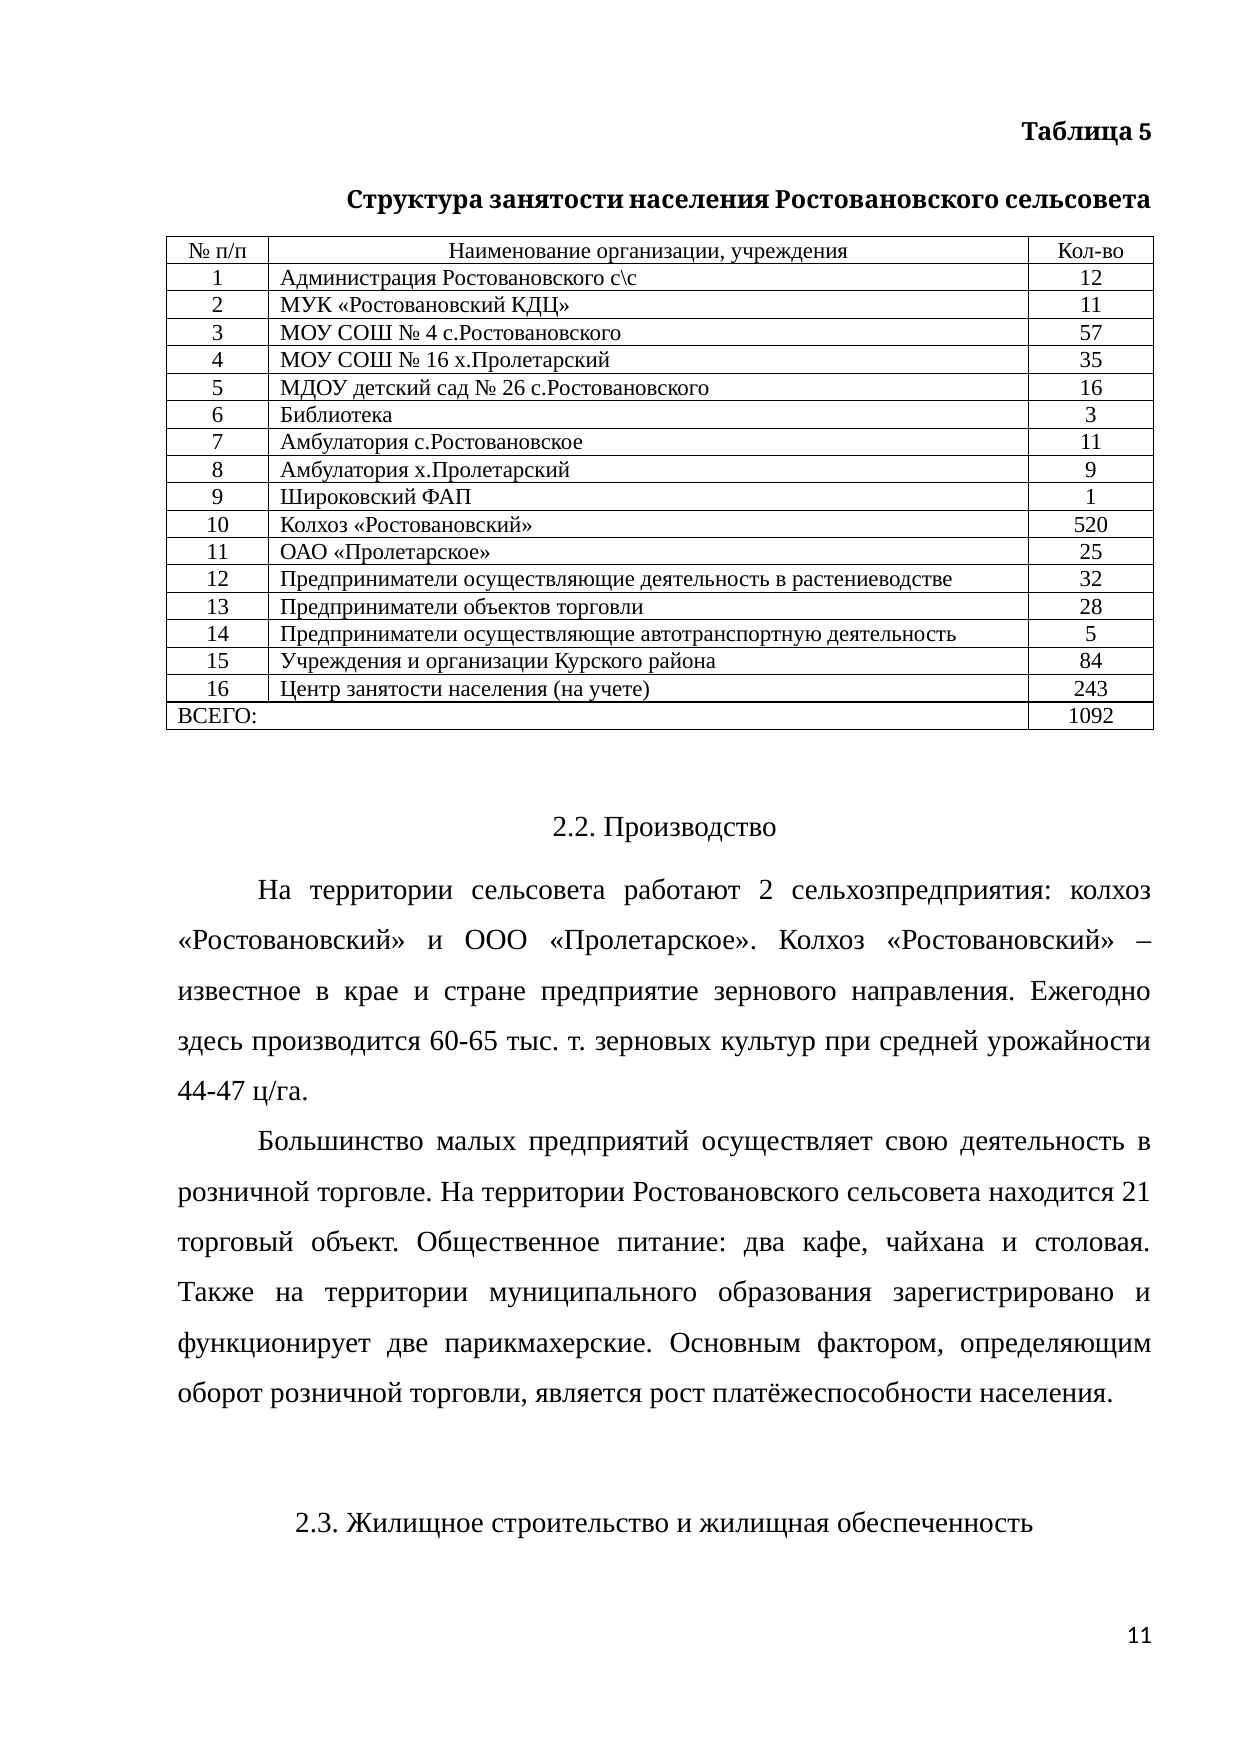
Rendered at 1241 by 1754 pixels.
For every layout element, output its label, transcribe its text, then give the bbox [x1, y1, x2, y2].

table_cell 7 [167, 429, 268, 455]
table_header Кол-во [1029, 237, 1153, 263]
table_cell Центр занятости населения (на учете) [269, 675, 1028, 701]
text Большинство малых предприятий осуществляет свою деятельность в розничной торговле. На территории Ростовановского сельсовета находится 21 торговый объект. Общественное питание: два кафе, чайхана и столовая. Также на территории муниципального образования зарегистрировано и функционирует две парикмахерские. Основным фактором, определяющим оборот розничной торговли, является рост платёжеспособности населения. [177, 1123, 1152, 1409]
table_cell 1092 [1029, 703, 1153, 729]
text Структура занятости населения Ростовановского сельсовета [177, 186, 1152, 215]
table_header № п/п [167, 237, 268, 263]
table_cell Предприниматели объектов торговли [269, 593, 1028, 619]
table_cell Широковский ФАП [269, 483, 1028, 509]
table_cell 1 [1029, 483, 1153, 509]
table_cell Администрация Ростовановского с\с [269, 264, 1028, 290]
table_cell Предприниматели осуществляющие деятельность в растениеводстве [269, 565, 1028, 592]
table_cell ВСЕГО: [167, 703, 1028, 729]
subtitle 2.3. Жилищное строительство и жилищная обеспеченность [177, 1505, 1152, 1538]
table_cell 25 [1029, 538, 1153, 564]
table_cell 28 [1029, 593, 1153, 619]
table_cell 9 [167, 483, 268, 509]
table_cell 4 [167, 346, 268, 373]
table_cell 12 [1029, 264, 1153, 290]
table_cell Амбулатория х.Пролетарский [269, 456, 1028, 482]
table_cell 520 [1029, 511, 1153, 537]
table_cell 9 [1029, 456, 1153, 482]
text На территории сельсовета работают 2 сельхозпредприятия: колхоз «Ростовановский» и ООО «Пролетарское». Колхоз «Ростовановский» – известное в крае и стране предприятие зернового направления. Ежегодно здесь производится 60-65 тыс. т. зерновых культур при средней урожайности 44-47 ц/га. [177, 872, 1152, 1107]
table_cell 2 [167, 291, 268, 318]
table_cell Учреждения и организации Курского района [269, 648, 1028, 674]
subtitle 2.2. Производство [177, 809, 1152, 843]
table_cell 6 [167, 401, 268, 427]
table_cell 10 [167, 511, 268, 537]
table_cell 12 [167, 565, 268, 592]
table_cell 57 [1029, 319, 1153, 345]
table_cell 32 [1029, 565, 1153, 592]
table_cell 3 [1029, 401, 1153, 427]
table_cell 35 [1029, 346, 1153, 373]
table_cell Предприниматели осуществляющие автотранспортную деятельность [269, 620, 1028, 647]
table_cell МОУ СОШ № 4 с.Ростовановского [269, 319, 1028, 345]
table_cell 11 [167, 538, 268, 564]
table_cell МОУ СОШ № 16 х.Пролетарский [269, 346, 1028, 373]
table_cell Библиотека [269, 401, 1028, 427]
table_cell 16 [167, 675, 268, 701]
table_cell ОАО «Пролетарское» [269, 538, 1028, 564]
table_cell 11 [1029, 429, 1153, 455]
table_cell 3 [167, 319, 268, 345]
table_cell 243 [1029, 675, 1153, 701]
table_header Наименование организации, учреждения [269, 237, 1028, 263]
table_cell МДОУ детский сад № 26 с.Ростовановского [269, 374, 1028, 400]
table_cell МУК «Ростовановский КДЦ» [269, 291, 1028, 318]
text Таблица 5 [177, 118, 1152, 147]
table_cell 14 [167, 620, 268, 647]
table_cell 8 [167, 456, 268, 482]
table_cell 13 [167, 593, 268, 619]
table_cell 1 [167, 264, 268, 290]
table_cell Амбулатория с.Ростовановское [269, 429, 1028, 455]
table_cell 11 [1029, 291, 1153, 318]
table_cell 16 [1029, 374, 1153, 400]
table_cell 15 [167, 648, 268, 674]
table_cell 84 [1029, 648, 1153, 674]
table_cell Колхоз «Ростовановский» [269, 511, 1028, 537]
table_cell 5 [167, 374, 268, 400]
table_cell 5 [1029, 620, 1153, 647]
